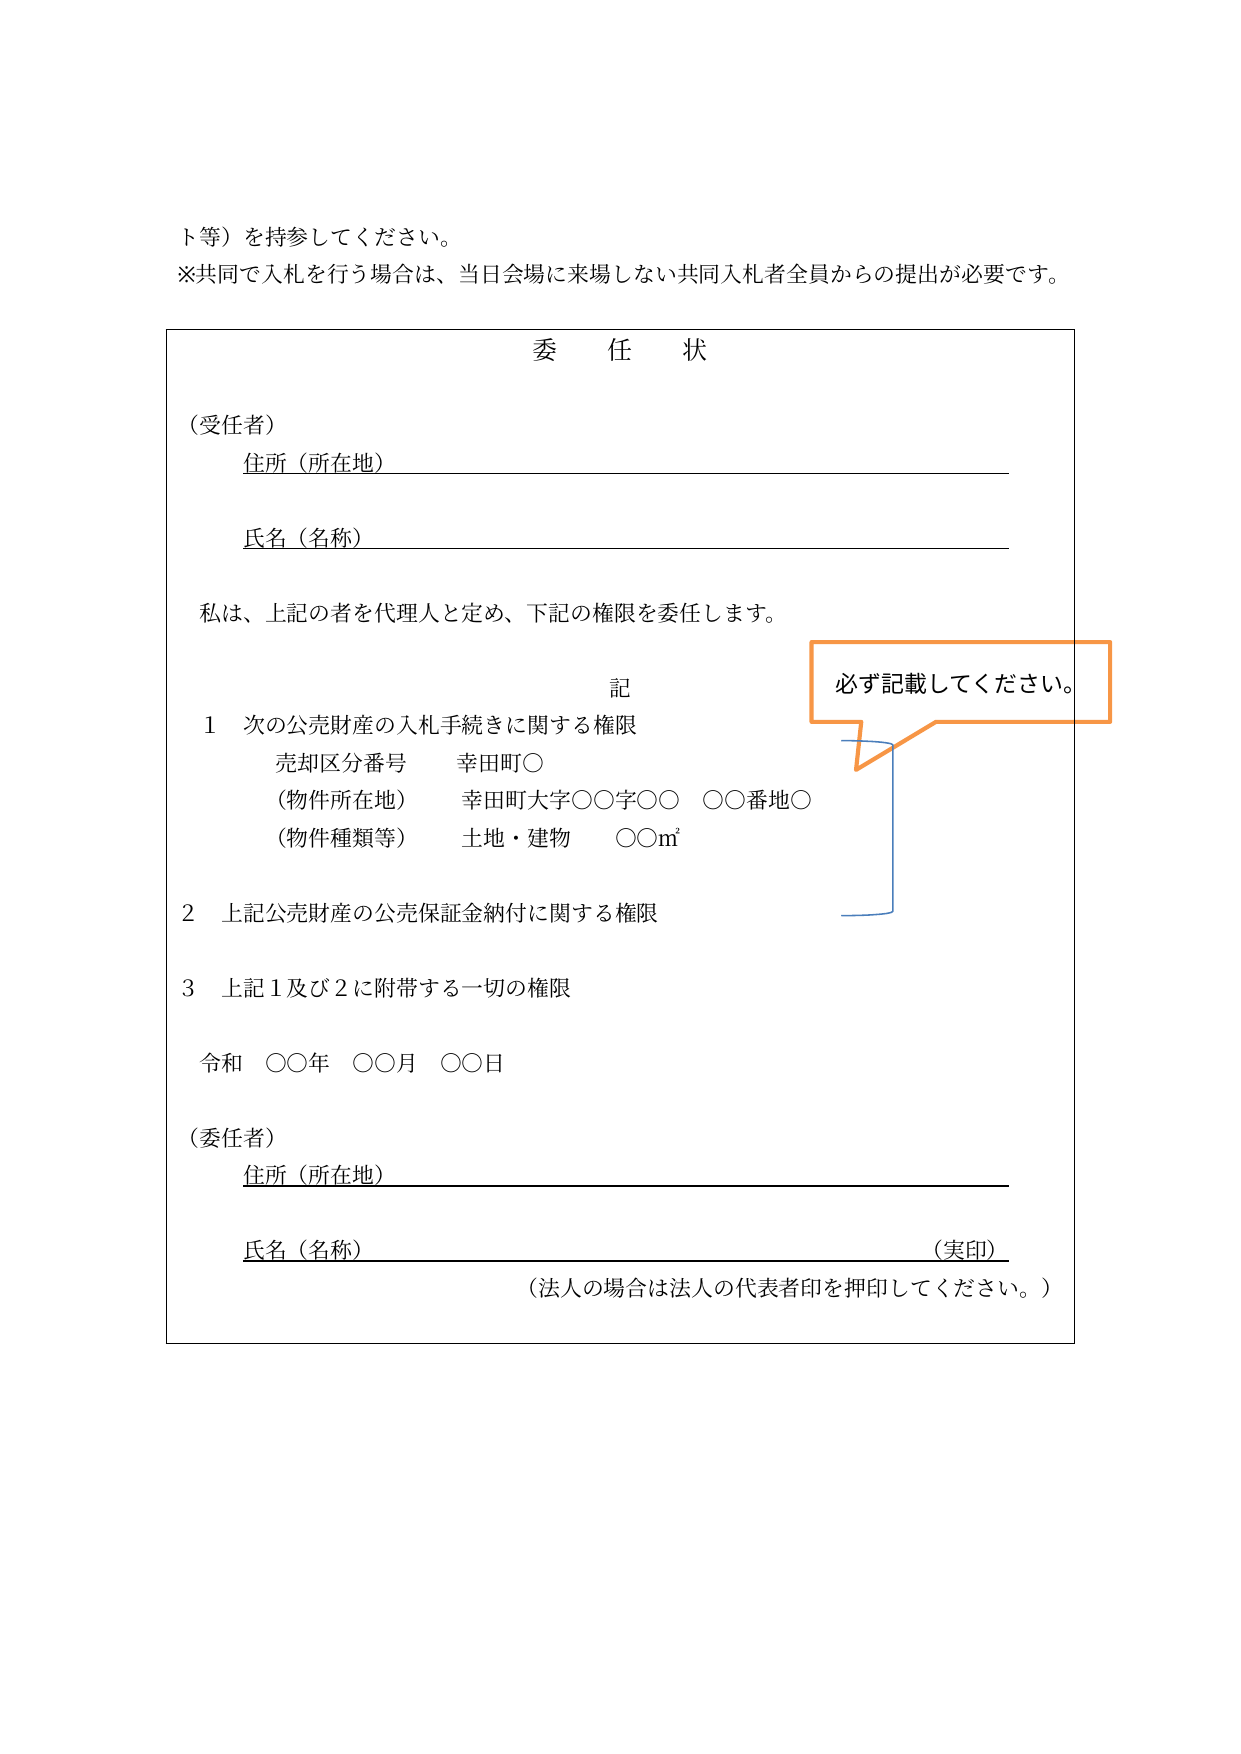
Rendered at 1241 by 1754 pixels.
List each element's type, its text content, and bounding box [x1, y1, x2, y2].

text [177, 217, 1063, 254]
table_header 委 任 状 （受任者） 住所（所在地） 氏名（名称） 私は、上記の者を代理人と定め、下記の権限を委任します。 記 １ 次の公売財産の入札手続きに関する権限 売却区分番号 幸田町○ （物件所在地） 幸田町大字○○字○○ ○○番地○ （物件種類等） 土地・建物 ○○㎡ ２ 上記公売財産の公売保証金納付に関する権限 ３ 上記１及び２に附帯する一切の権限 令和 ○○年 ○○月 ○○日 （委任者） 住所（所在地） 氏名（名称） （実印） （法人の場合は法人の代表者印を押印してください。） [167, 330, 1074, 1343]
text ※共同で入札を行う場合は、当日会場に来場しない共同入札者全員からの提出が必要です。 [177, 254, 1063, 292]
